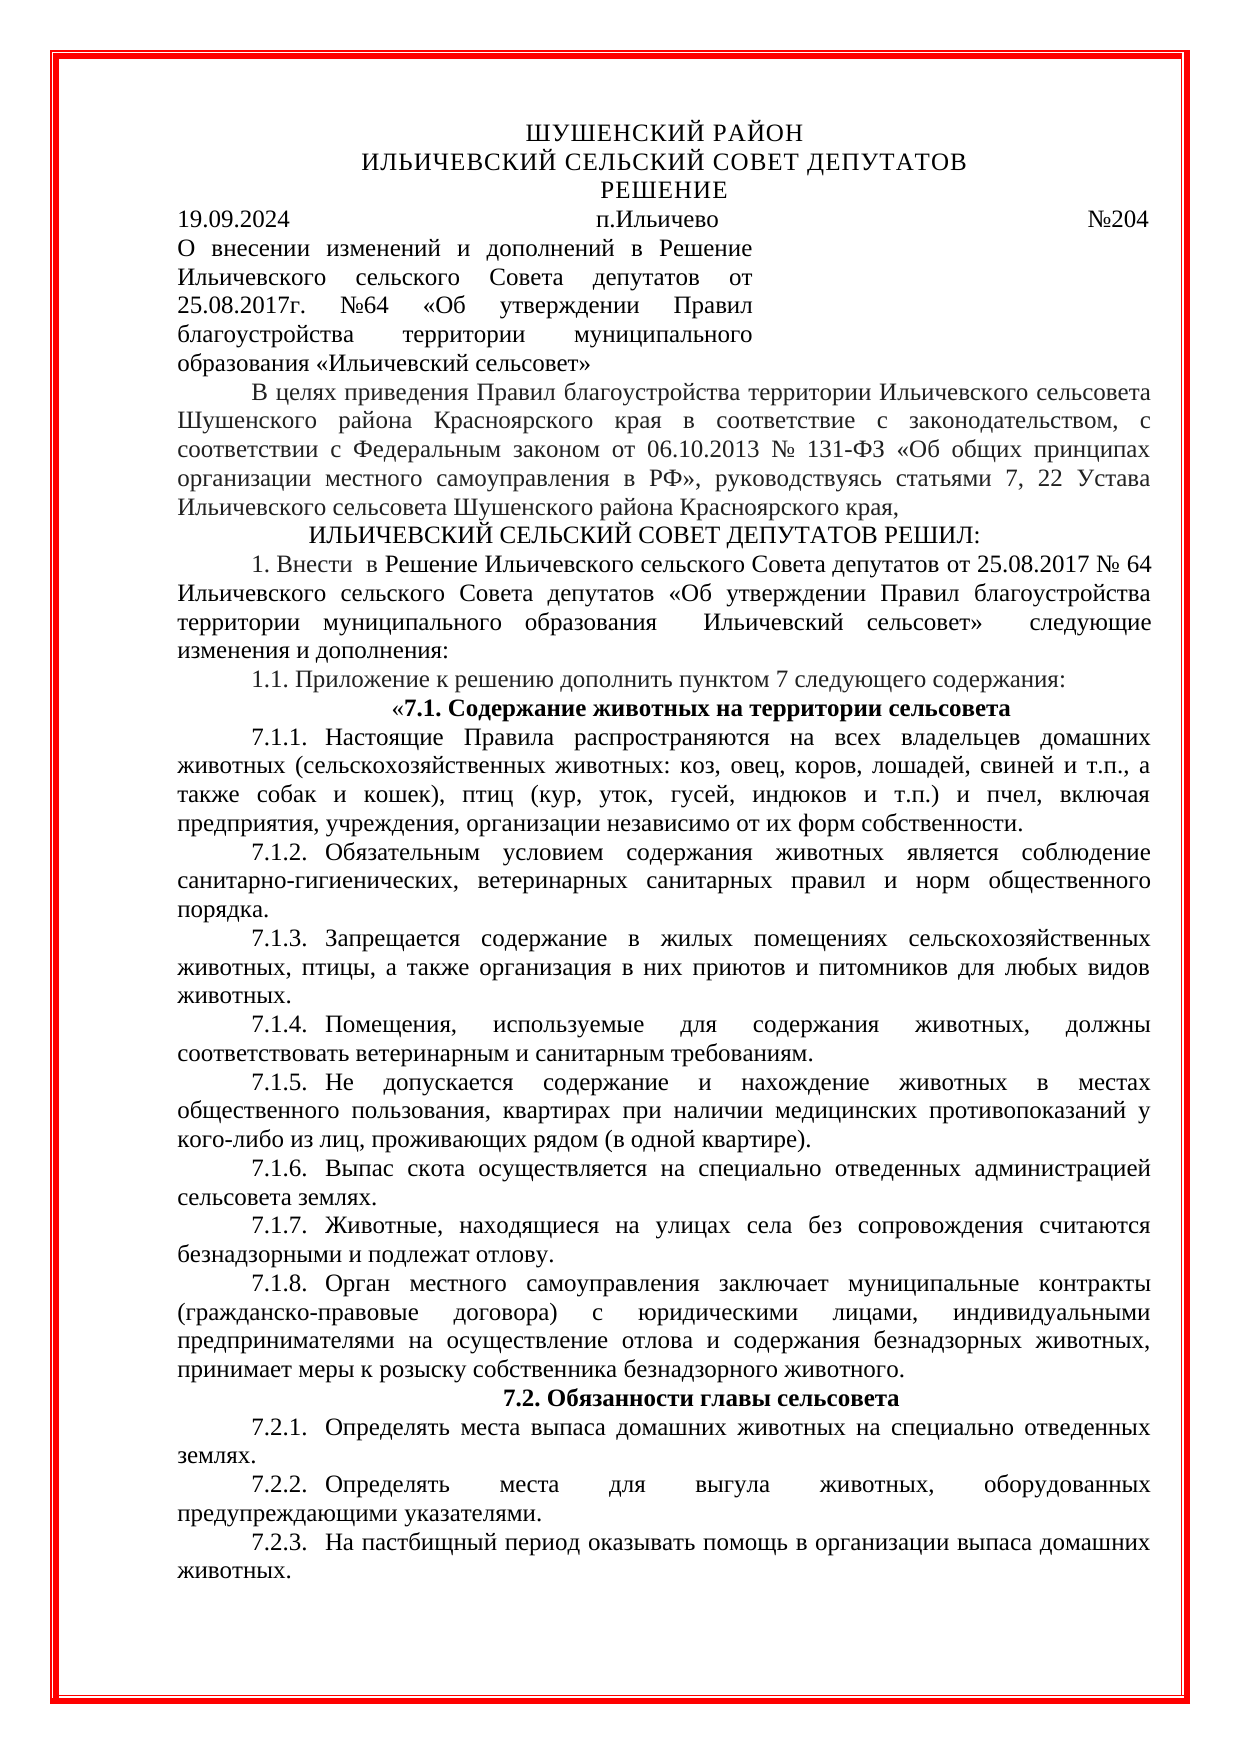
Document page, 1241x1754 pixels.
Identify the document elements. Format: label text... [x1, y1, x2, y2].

text 7.2.1. Определять места выпаса домашних животных на специально отведенных землях. [177, 1412, 1152, 1469]
text 7.1.1. Настоящие Правила распространяются на всех владельцев домашних животных (сельскохозяйственных животных: коз, овец, коров, лошадей, свиней и т.п., а также собак и кошек), птиц (кур, уток, гусей, индюков и т.п.) и пчел, включая предприятия, учреждения, организации независимо от их форм собственности. [177, 722, 1152, 837]
text 7.1.7. Животные, находящиеся на улицах села без сопровождения считаются безнадзорными и подлежат отлову. [177, 1211, 1152, 1268]
text «7.1. Содержание животных на территории сельсовета [177, 693, 1152, 722]
text 7.2. Обязанности главы сельсовета [177, 1383, 1152, 1412]
text 19.09.2024 п.Ильичево №204 [177, 204, 1152, 233]
text О внесении изменений и дополнений в Решение Ильичевского сельского Совета депутатов от 25.08.2017г. №64 «Об утверждении Правил благоустройства территории муниципального образования «Ильичевский сельсовет» [177, 233, 753, 377]
text 7.1.6. Выпас скота осуществляется на специально отведенных администрацией сельсовета землях. [177, 1153, 1152, 1211]
text 1.1. Приложение к решению дополнить пунктом 7 следующего содержания: [177, 664, 1152, 693]
text 7.1.2. Обязательным условием содержания животных является соблюдение санитарно-гигиенических, ветеринарных санитарных правил и норм общественного порядка. [177, 837, 1152, 923]
text 7.1.4. Помещения, используемые для содержания животных, должны соответствовать ветеринарным и санитарным требованиям. [177, 1009, 1152, 1067]
text В целях приведения Правил благоустройства территории Ильичевского сельсовета Шушенского района Красноярского края в соответствие с законодательством, с соответствии с Федеральным законом от 06.10.2013 № 131-ФЗ «Об общих принципах организации местного самоуправления в РФ», руководствуясь статьями 7, 22 Устава Ильичевского сельсовета Шушенского района Красноярского края, [177, 377, 1152, 521]
text 1. Внести в Решение Ильичевского сельского Совета депутатов от 25.08.2017 № 64 Ильичевского сельского Совета депутатов «Об утверждении Правил благоустройства территории муниципального образования Ильичевский сельсовет» следующие изменения и дополнения: [177, 549, 1152, 664]
text 7.1.3. Запрещается содержание в жилых помещениях сельскохозяйственных животных, птицы, а также организация в них приютов и питомников для любых видов животных. [177, 923, 1152, 1009]
text 7.2.2. Определять места для выгула животных, оборудованных предупреждающими указателями. [177, 1469, 1152, 1527]
text 7.1.8. Орган местного самоуправления заключает муниципальные контракты (гражданско-правовые договора) с юридическими лицами, индивидуальными предпринимателями на осуществление отлова и содержания безнадзорных животных, принимает меры к розыску собственника безнадзорного животного. [177, 1268, 1152, 1383]
text 7.1.5. Не допускается содержание и нахождение животных в местах общественного пользования, квартирах при наличии медицинских противопоказаний у кого-либо из лиц, проживающих рядом (в одной квартире). [177, 1067, 1152, 1153]
text ИЛЬИЧЕВСКИЙ СЕЛЬСКИЙ СОВЕТ ДЕПУТАТОВ РЕШИЛ: [177, 521, 1152, 549]
text ИЛЬИЧЕВСКИЙ СЕЛЬСКИЙ СОВЕТ ДЕПУТАТОВ [177, 147, 1152, 176]
text ШУШЕНСКИЙ РАЙОН [177, 118, 1152, 147]
text РЕШЕНИЕ [177, 176, 1152, 204]
text 7.2.3. На пастбищный период оказывать помощь в организации выпаса домашних животных. [177, 1527, 1152, 1584]
